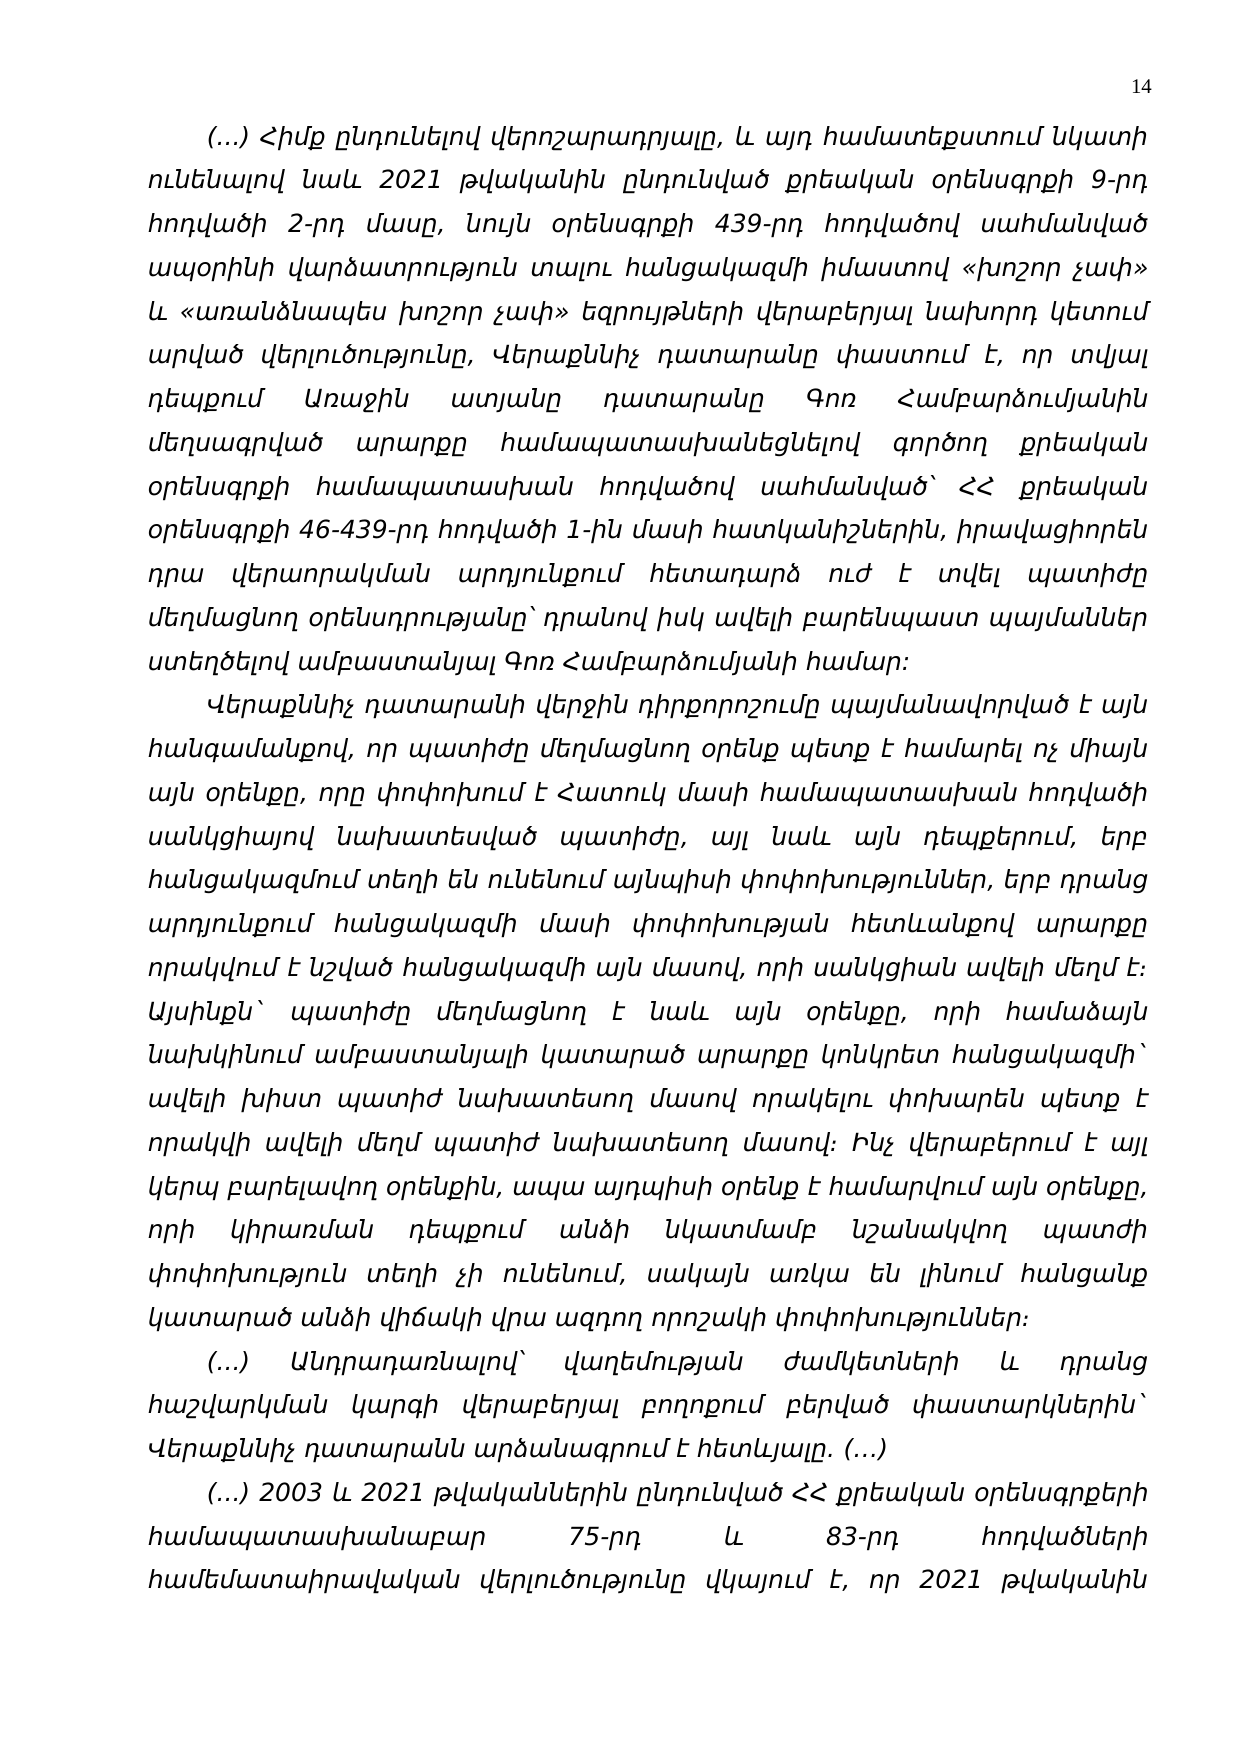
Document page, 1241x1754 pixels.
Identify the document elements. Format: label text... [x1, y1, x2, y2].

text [148, 1478, 1152, 1595]
text Վերաքննիչ դատարանի վերջին դիրքորոշումը պայմանավորված է այն հանգամանքով, որ պատիժը մեղմացնող օրենք պետք է համարել ոչ միայն այն օրենքը, որը փոփոխում է Հատուկ մասի համապատասխան հոդվածի սանկցիայով նախատեսված պատիժը, այլ նաև այն դեպքերում, երբ հանցակազմում տեղի են ունենում այնպիսի փոփոխություններ, երբ դրանց արդյունքում հանցակազմի մասի փոփոխության հետևանքով արարքը որակվում է նշված hանցակազմի այն մասով, որի սանկցիան ավելի մեղմ է։ Այսինքն` պատիժը մեղմացնող է նաև այն օրենքը, որի համաձայն նախկինում ամբաստանյալի կատարած արարքը կոնկրետ հանցակազմի` ավելի խիստ պատիժ նախատեսող մասով որակելու փոխարեն պետք է որակվի ավելի մեղմ պատիժ նախատեսող մասով։ Ինչ վերաբերում է այլ կերպ բարելավող օրենքին, ապա այդպիսի օրենք է համարվում այն օրենքը, որի կիրառման դեպքում անձի նկատմամբ նշանակվող պատժի փոփոխություն տեղի չի ունենում, սակայն առկա են լինում հանցանք կատարած անձի վիճակի վրա ազդող որոշակի փոփոխություններ։ [148, 691, 1152, 1332]
text (...) Հիմք ընդունելով վերոշարադրյալը, և այդ համատեքստում նկատի ունենալով նաև 2021 թվականին ընդունված քրեական օրենսգրքի 9-րդ հոդվածի 2-րդ մասը, նույն օրենսգրքի 439-րդ հոդվածով սահմանված ապօրինի վարձատրություն տալու հանցակազմի իմաստով «խոշոր չափ» և «առանձնապես խոշոր չափ» եզրույթների վերաբերյալ նախորդ կետում արված վերլուծությունը, Վերաքննիչ դատարանը փաստում է, որ տվյալ դեպքում Առաջին ատյանը դատարանը Գոռ Համբարձումյանին մեղսագրված արարքը համապատասխանեցնելով գործող քրեական օրենսգրքի համապատասխան հոդվածով սահմանված՝ ՀՀ քրեական օրենսգրքի 46-439-րդ հոդվածի 1-ին մասի հատկանիշներին, իրավացիորեն դրա վերաորակման արդյունքում հետադարձ ուժ է տվել պատիժը մեղմացնող օրենսդրությանը՝ դրանով իսկ ավելի բարենպաստ պայմաններ ստեղծելով ամբաստանյալ Գոռ Համբարձումյանի համար: [148, 122, 1152, 676]
text (...) Անդրադառնալով՝ վաղեմության ժամկետների և դրանց հաշվարկման կարգի վերաբերյալ բողոքում բերված փաստարկներին` Վերաքննիչ դատարանն արձանագրում է հետևյալը. (…) [148, 1347, 1152, 1464]
